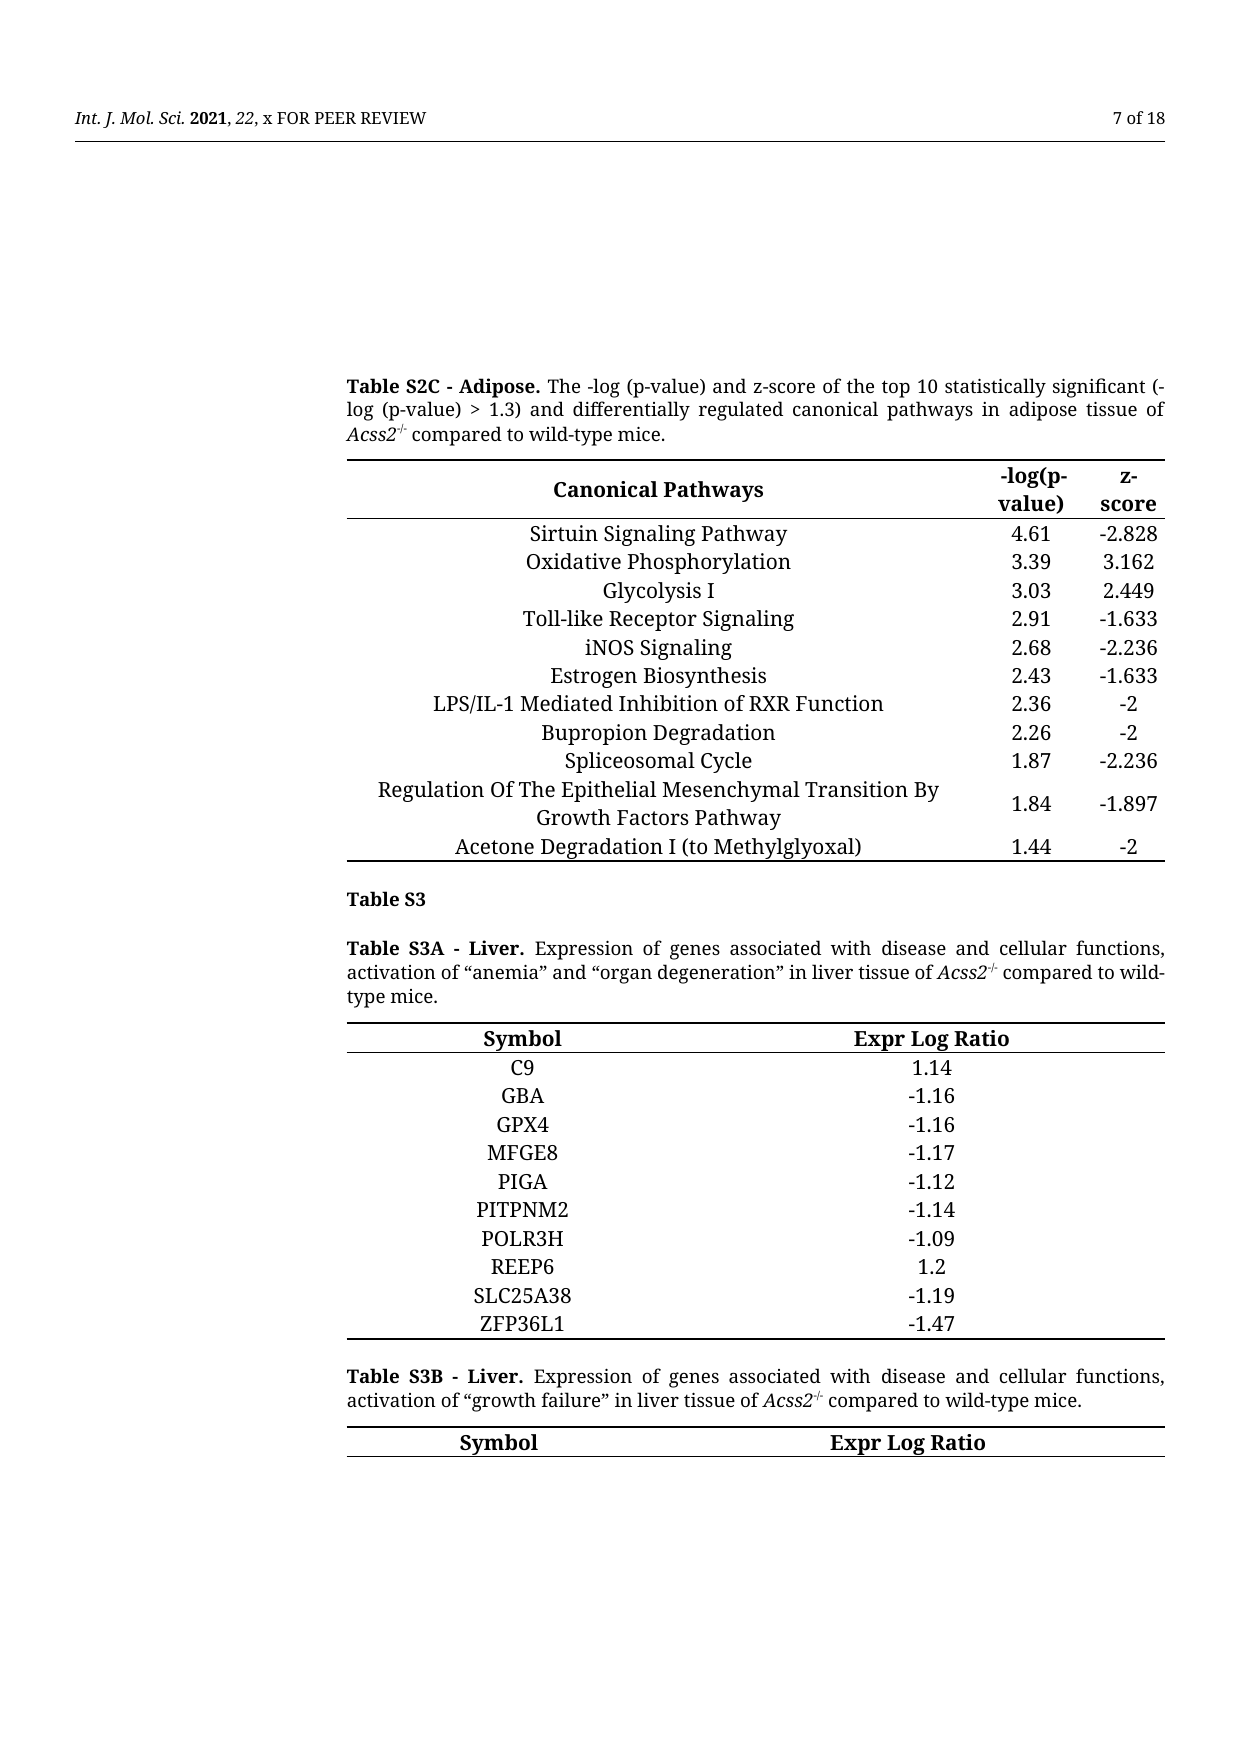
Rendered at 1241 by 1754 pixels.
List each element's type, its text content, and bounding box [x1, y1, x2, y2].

table_cell -2.236 [1092, 633, 1165, 661]
table_cell -1.47 [698, 1309, 1165, 1338]
table_header Canonical Pathways [347, 461, 970, 518]
table_cell SLC25A38 [347, 1281, 698, 1309]
table_cell 2.26 [970, 718, 1092, 746]
table_cell 1.14 [698, 1053, 1165, 1082]
table_cell 2.449 [1092, 576, 1165, 604]
table_header z-score [1092, 461, 1165, 518]
table_cell 2.36 [970, 690, 1092, 718]
table_header Expr Log Ratio [698, 1024, 1165, 1052]
table_cell Oxidative Phosphorylation [347, 548, 970, 576]
table_cell -2.828 [1092, 519, 1165, 547]
table_cell Acetone Degradation I (to Methylglyoxal) [347, 832, 970, 860]
table_cell GBA [347, 1082, 698, 1110]
table_cell -1.17 [698, 1139, 1165, 1167]
table_cell -1.633 [1092, 661, 1165, 689]
table_cell -1.16 [698, 1082, 1165, 1110]
table_cell iNOS Signaling [347, 633, 970, 661]
table_cell 1.87 [970, 746, 1092, 775]
table_cell REEP6 [347, 1252, 698, 1281]
table_cell Regulation Of The Epithelial Mesenchymal Transition By Growth Factors Pathway [347, 775, 970, 832]
table_cell -1.897 [1092, 775, 1165, 832]
table_header Symbol [347, 1024, 698, 1052]
table_cell -1.09 [698, 1224, 1165, 1252]
table_cell -1.633 [1092, 604, 1165, 633]
table_cell POLR3H [347, 1224, 698, 1252]
table_cell Toll-like Receptor Signaling [347, 604, 970, 633]
table_cell 3.39 [970, 548, 1092, 576]
table_cell GPX4 [347, 1110, 698, 1138]
table_header -log(p-value) [970, 461, 1092, 518]
table_cell -1.19 [698, 1281, 1165, 1309]
table_cell 2.43 [970, 661, 1092, 689]
table_cell Bupropion Degradation [347, 718, 970, 746]
table_cell -1.12 [698, 1167, 1165, 1195]
table_cell MFGE8 [347, 1139, 698, 1167]
table_cell 3.162 [1092, 548, 1165, 576]
table_cell 3.03 [970, 576, 1092, 604]
text Table S3A - Liver. Expression of genes associated with disease and cellular functions, activation of “anemia” and “organ degeneration” in liver tissue of Acss2-/- compared to wild-type mice. [347, 936, 1165, 1009]
table_cell LPS/IL-1 Mediated Inhibition of RXR Function [347, 690, 970, 718]
table_header Expr Log Ratio [651, 1428, 1165, 1456]
table_header Symbol [347, 1428, 651, 1456]
table_cell -2 [1092, 832, 1165, 860]
table_cell -2 [1092, 718, 1165, 746]
table_cell 2.68 [970, 633, 1092, 661]
table_cell -1.16 [698, 1110, 1165, 1138]
table_cell 1.84 [970, 775, 1092, 832]
table_cell Glycolysis I [347, 576, 970, 604]
table_cell 1.44 [970, 832, 1092, 860]
table_cell Spliceosomal Cycle [347, 746, 970, 775]
table_cell ZFP36L1 [347, 1309, 698, 1338]
table_cell 2.91 [970, 604, 1092, 633]
table_cell PITPNM2 [347, 1195, 698, 1224]
table_cell 4.61 [970, 519, 1092, 547]
table_cell C9 [347, 1053, 698, 1082]
table_cell -2.236 [1092, 746, 1165, 775]
text Table S3B - Liver. Expression of genes associated with disease and cellular functions, activation of “growth failure” in liver tissue of Acss2-/- compared to wild-type mice. [347, 1365, 1165, 1413]
table_cell Estrogen Biosynthesis [347, 661, 970, 689]
table_cell Sirtuin Signaling Pathway [347, 519, 970, 547]
table_cell -1.14 [698, 1195, 1165, 1224]
text Table S3 [347, 887, 1165, 911]
table_cell -2 [1092, 690, 1165, 718]
table_cell PIGA [347, 1167, 698, 1195]
table_cell 1.2 [698, 1252, 1165, 1281]
text Table S2C - Adipose. The -log (p-value) and z-score of the top 10 statistically significant (-log (p-value) > 1.3) and differentially regulated canonical pathways in adipose tissue of Acss2-/- compared to wild-type mice. [347, 374, 1165, 446]
